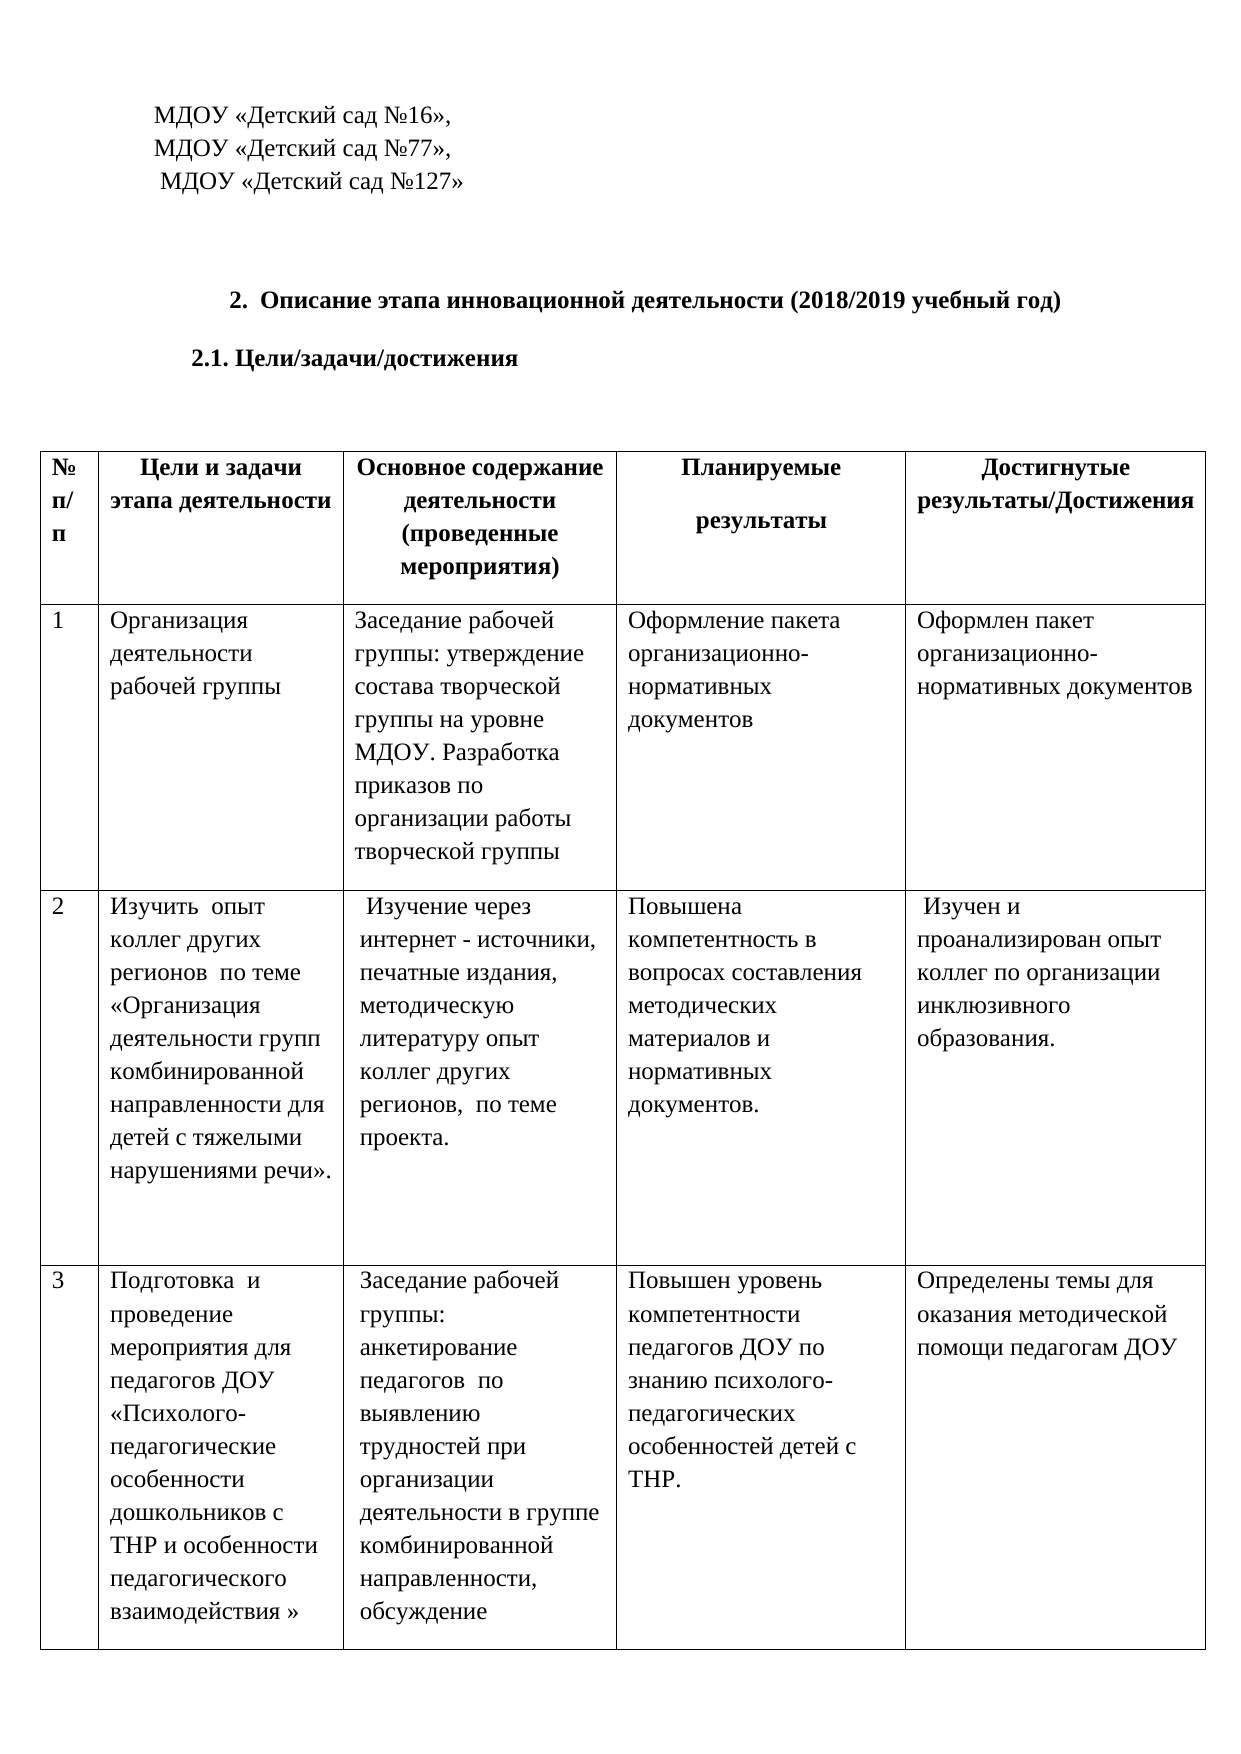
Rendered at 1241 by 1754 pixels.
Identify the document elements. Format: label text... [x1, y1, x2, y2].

table_header № п/п [41, 452, 98, 604]
table_cell Оформление пакета организационно-нормативных документов [617, 605, 905, 890]
text МДОУ «Детский сад №16», [153, 100, 1092, 129]
table_header Достигнутые результаты/Достижения [906, 452, 1205, 604]
table_cell 3 [41, 1266, 98, 1649]
table_cell Организация деятельности рабочей группы [99, 605, 343, 890]
table_cell Оформлен пакет организационно-нормативных документов [906, 605, 1205, 890]
table_cell Заседание рабочей группы: утверждение состава творческой группы на уровне МДОУ. Разработка приказов по организации работы творческой группы [344, 605, 616, 890]
table_cell 2 [41, 891, 98, 1264]
table_cell 1 [41, 605, 98, 890]
table_header Основное содержание деятельности (проведенные мероприятия) [344, 452, 616, 604]
table_header Планируемые результаты [617, 452, 905, 604]
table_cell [906, 1266, 1205, 1649]
text МДОУ «Детский сад №77», [153, 133, 1092, 162]
text 2.1. Цели/задачи/достижения [191, 343, 1092, 372]
table_cell Изучить опыт коллег других регионов по теме «Организация деятельности групп комбинированной направленности для детей с тяжелыми нарушениями речи». [99, 891, 343, 1264]
text МДОУ «Детский сад №127» [153, 166, 1092, 195]
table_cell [99, 1266, 343, 1649]
table_header Цели и задачи этапа деятельности [99, 452, 343, 604]
table_cell Изучение через интернет - источники, печатные издания, методическую литературу опыт коллег других регионов, по теме проекта. [344, 891, 616, 1264]
table_cell Повышена компетентность в вопросах составления методических материалов и нормативных документов. [617, 891, 905, 1264]
list Описание этапа инновационной деятельности (2018/2019 учебный год) [198, 286, 1092, 314]
table_cell Изучен и проанализирован опыт коллег по организации инклюзивного образования. [906, 891, 1205, 1264]
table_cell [617, 1266, 905, 1649]
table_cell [344, 1266, 616, 1649]
